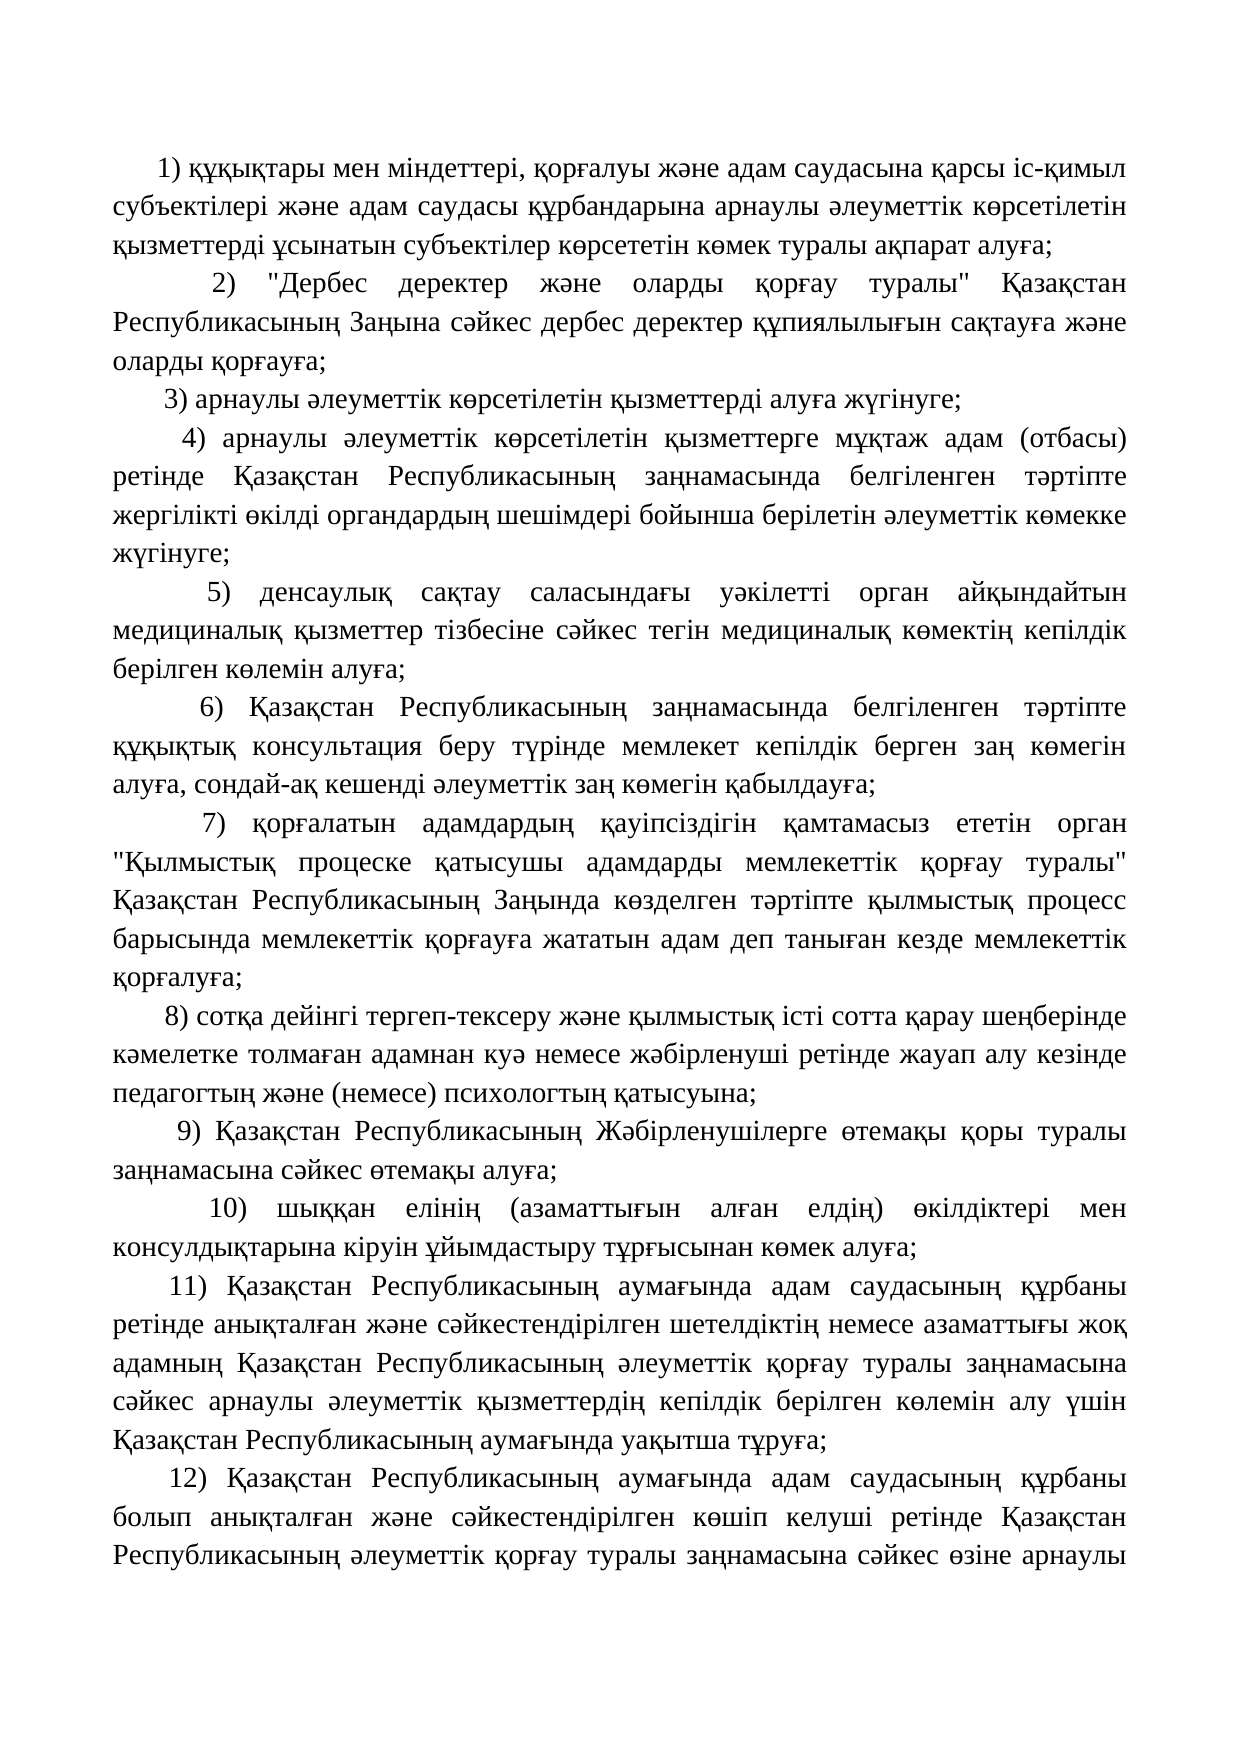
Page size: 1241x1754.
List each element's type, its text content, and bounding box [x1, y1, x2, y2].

text 2) "Дербес деректер және оларды қорғау туралы" Қазақстан Республикасының Заңына сәйкес дербес деректер құпиялылығын сақтауға және оларды қорғауға; [112, 266, 1128, 376]
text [112, 1460, 1128, 1571]
text 3) арнаулы әлеуметтік көрсетілетін қызметтерді алуға жүгінуге; [112, 381, 1128, 415]
text 6) Қазақстан Республикасының заңнамасында белгіленген тәртіпте құқықтық консультация беру түрінде мемлекет кепілдік берген заң көмегін алуға, сондай-ақ кешенді әлеуметтік заң көмегін қабылдауға; [112, 689, 1128, 800]
text 4) арнаулы әлеуметтік көрсетілетін қызметтерге мұқтаж адам (отбасы) ретінде Қазақстан Республикасының заңнамасында белгіленген тәртіпте жергілікті өкілді органдардың шешімдері бойынша берілетін әлеуметтік көмекке жүгінуге; [112, 420, 1128, 569]
text 8) сотқа дейінгі тергеп-тексеру және қылмыстық істі сотта қарау шеңберінде кәмелетке толмаған адамнан куә немесе жәбірленуші ретінде жауап алу кезінде педагогтың және (немесе) психологтың қатысуына; [112, 998, 1128, 1108]
text 9) Қазақстан Республикасының Жәбірленушілерге өтемақы қоры туралы заңнамасына сәйкес өтемақы алуға; [112, 1113, 1128, 1186]
text 1) құқықтары мен міндеттері, қорғалуы және адам саудасына қарсы іс-қимыл субъектілері және адам саудасы құрбандарына арнаулы әлеуметтік көрсетілетін қызметтерді ұсынатын субъектілер көрсететін көмек туралы ақпарат алуға; [112, 150, 1128, 261]
text 11) Қазақстан Республикасының аумағында адам саудасының құрбаны ретінде анықталған және сәйкестендірілген шетелдіктің немесе азаматтығы жоқ адамның Қазақстан Республикасының әлеуметтік қорғау туралы заңнамасына сәйкес арнаулы әлеуметтік қызметтердің кепілдік берілген көлемін алу үшін Қазақстан Республикасының аумағында уақытша тұруға; [112, 1268, 1128, 1455]
text 5) денсаулық сақтау саласындағы уәкілетті орган айқындайтын медициналық қызметтер тізбесіне сәйкес тегін медициналық көмектің кепілдік берілген көлемін алуға; [112, 574, 1128, 684]
text 7) қорғалатын адамдардың қауіпсіздігін қамтамасыз ететін орган "Қылмыстық процеске қатысушы адамдарды мемлекеттік қорғау туралы" Қазақстан Республикасының Заңында көзделген тәртіпте қылмыстық процесс барысында мемлекеттік қорғауға жататын адам деп таныған кезде мемлекеттік қорғалуға; [112, 805, 1128, 993]
text 10) шыққан елінің (азаматтығын алған елдің) өкілдіктері мен консулдықтарына кіруін ұйымдастыру тұрғысынан көмек алуға; [112, 1191, 1128, 1263]
